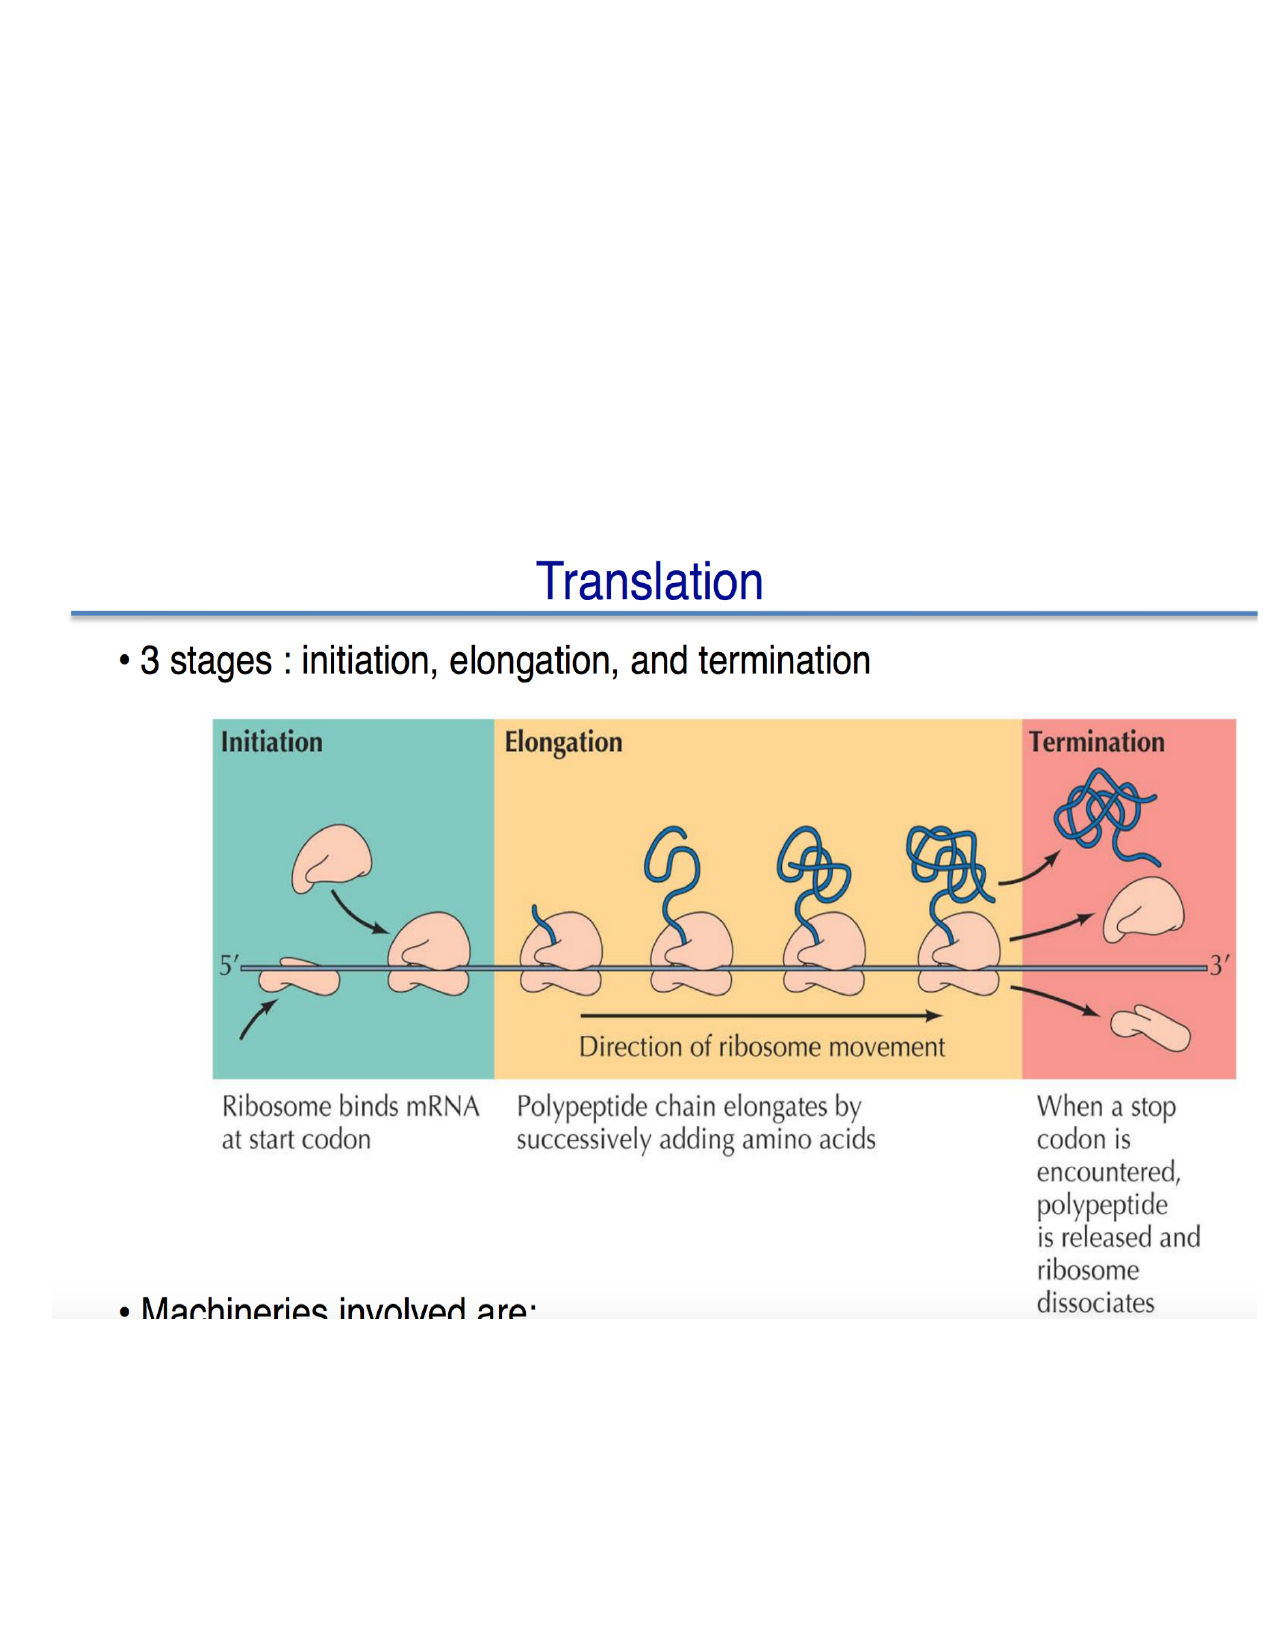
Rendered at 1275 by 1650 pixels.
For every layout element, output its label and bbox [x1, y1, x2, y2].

picture [51, 547, 1258, 1319]
